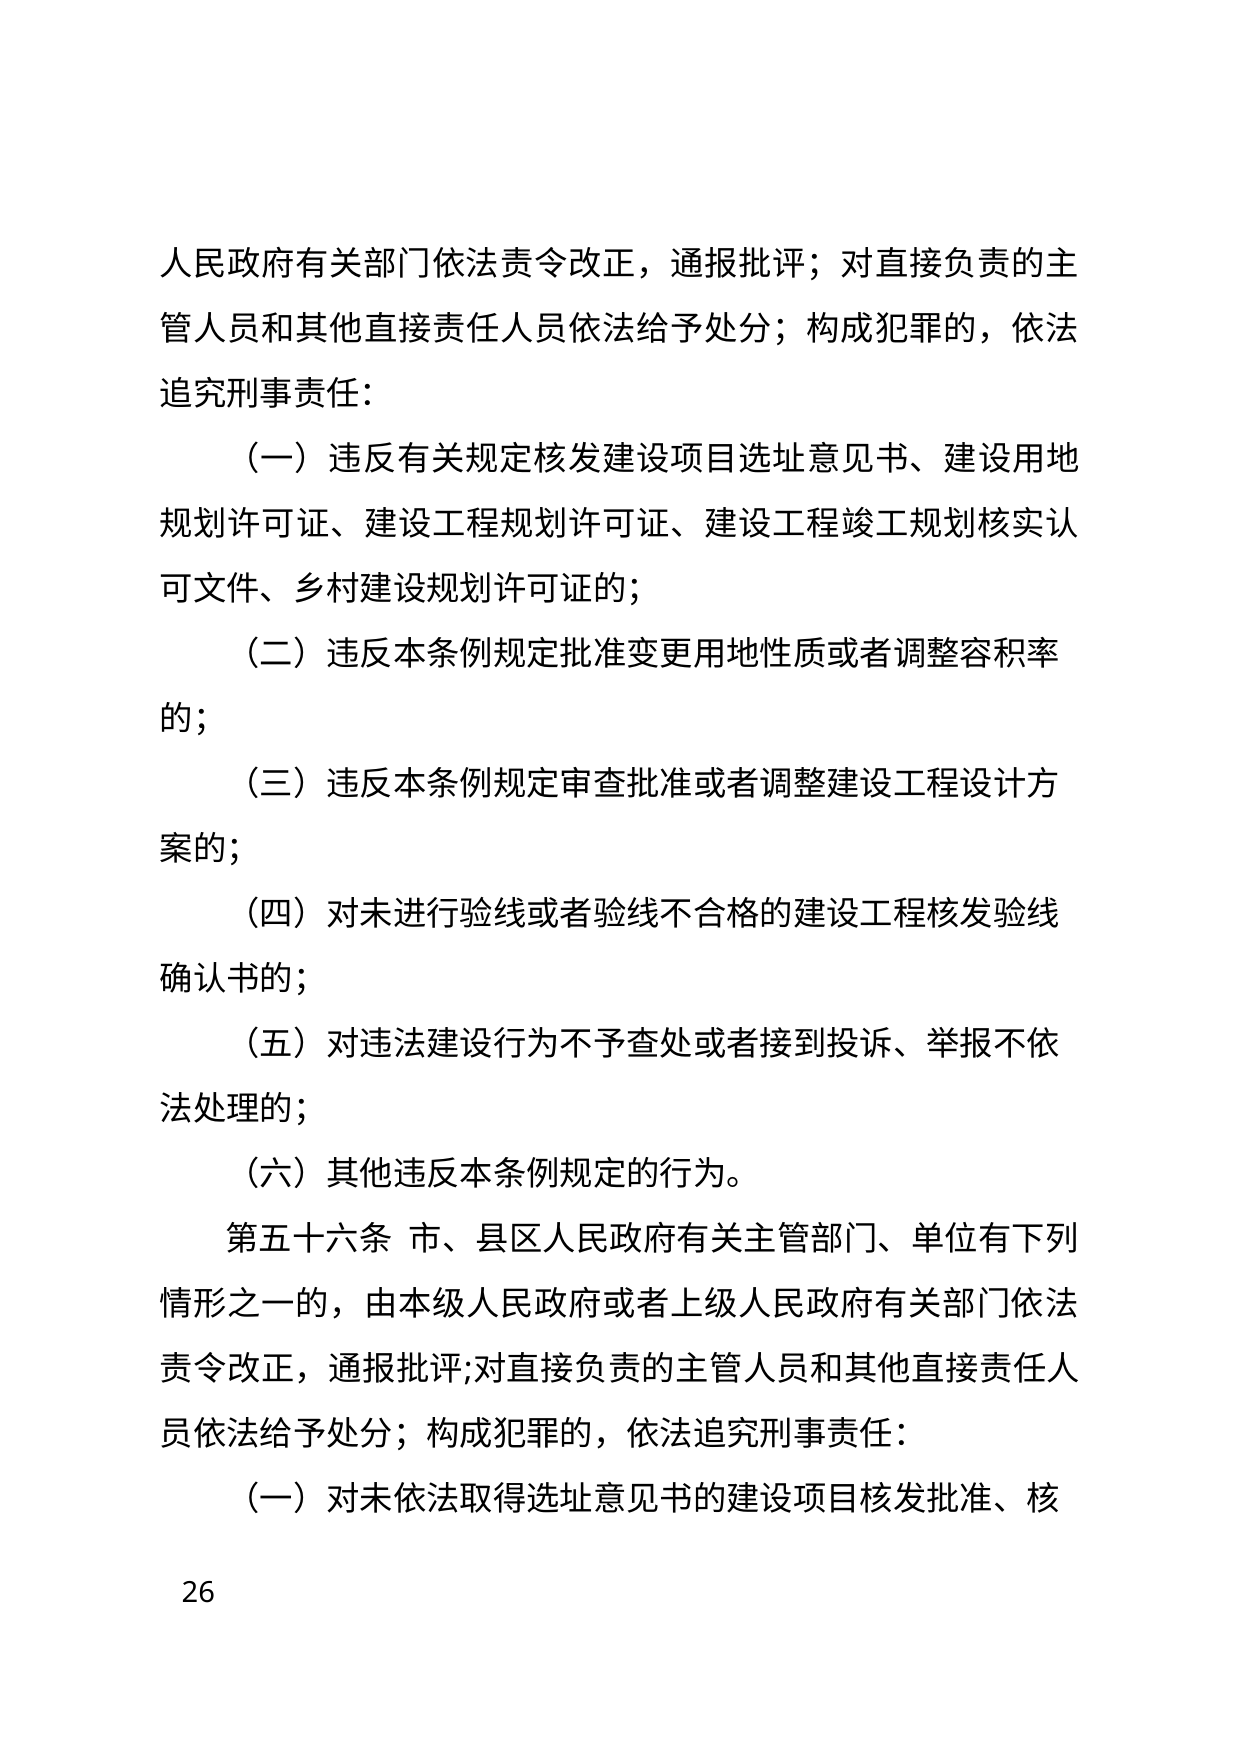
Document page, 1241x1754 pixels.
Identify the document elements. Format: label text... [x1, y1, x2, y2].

text （四）对未进行验线或者验线不合格的建设工程核发验线确认书的； [159, 878, 1081, 1008]
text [159, 1463, 1081, 1528]
text 第五十六条 市、县区人民政府有关主管部门、单位有下列情形之一的，由本级人民政府或者上级人民政府有关部门依法责令改正，通报批评;对直接负责的主管人员和其他直接责任人员依法给予处分；构成犯罪的，依法追究刑事责任： [159, 1203, 1081, 1463]
text （五）对违法建设行为不予查处或者接到投诉、举报不依法处理的； [159, 1008, 1081, 1138]
text （一）违反有关规定核发建设项目选址意见书、建设用地规划许可证、建设工程规划许可证、建设工程竣工规划核实认可文件、乡村建设规划许可证的； [159, 423, 1081, 618]
text （六）其他违反本条例规定的行为。 [159, 1138, 1081, 1203]
text （三）违反本条例规定审查批准或者调整建设工程设计方案的； [159, 748, 1081, 878]
text （二）违反本条例规定批准变更用地性质或者调整容积率的； [159, 618, 1081, 748]
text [159, 228, 1081, 423]
